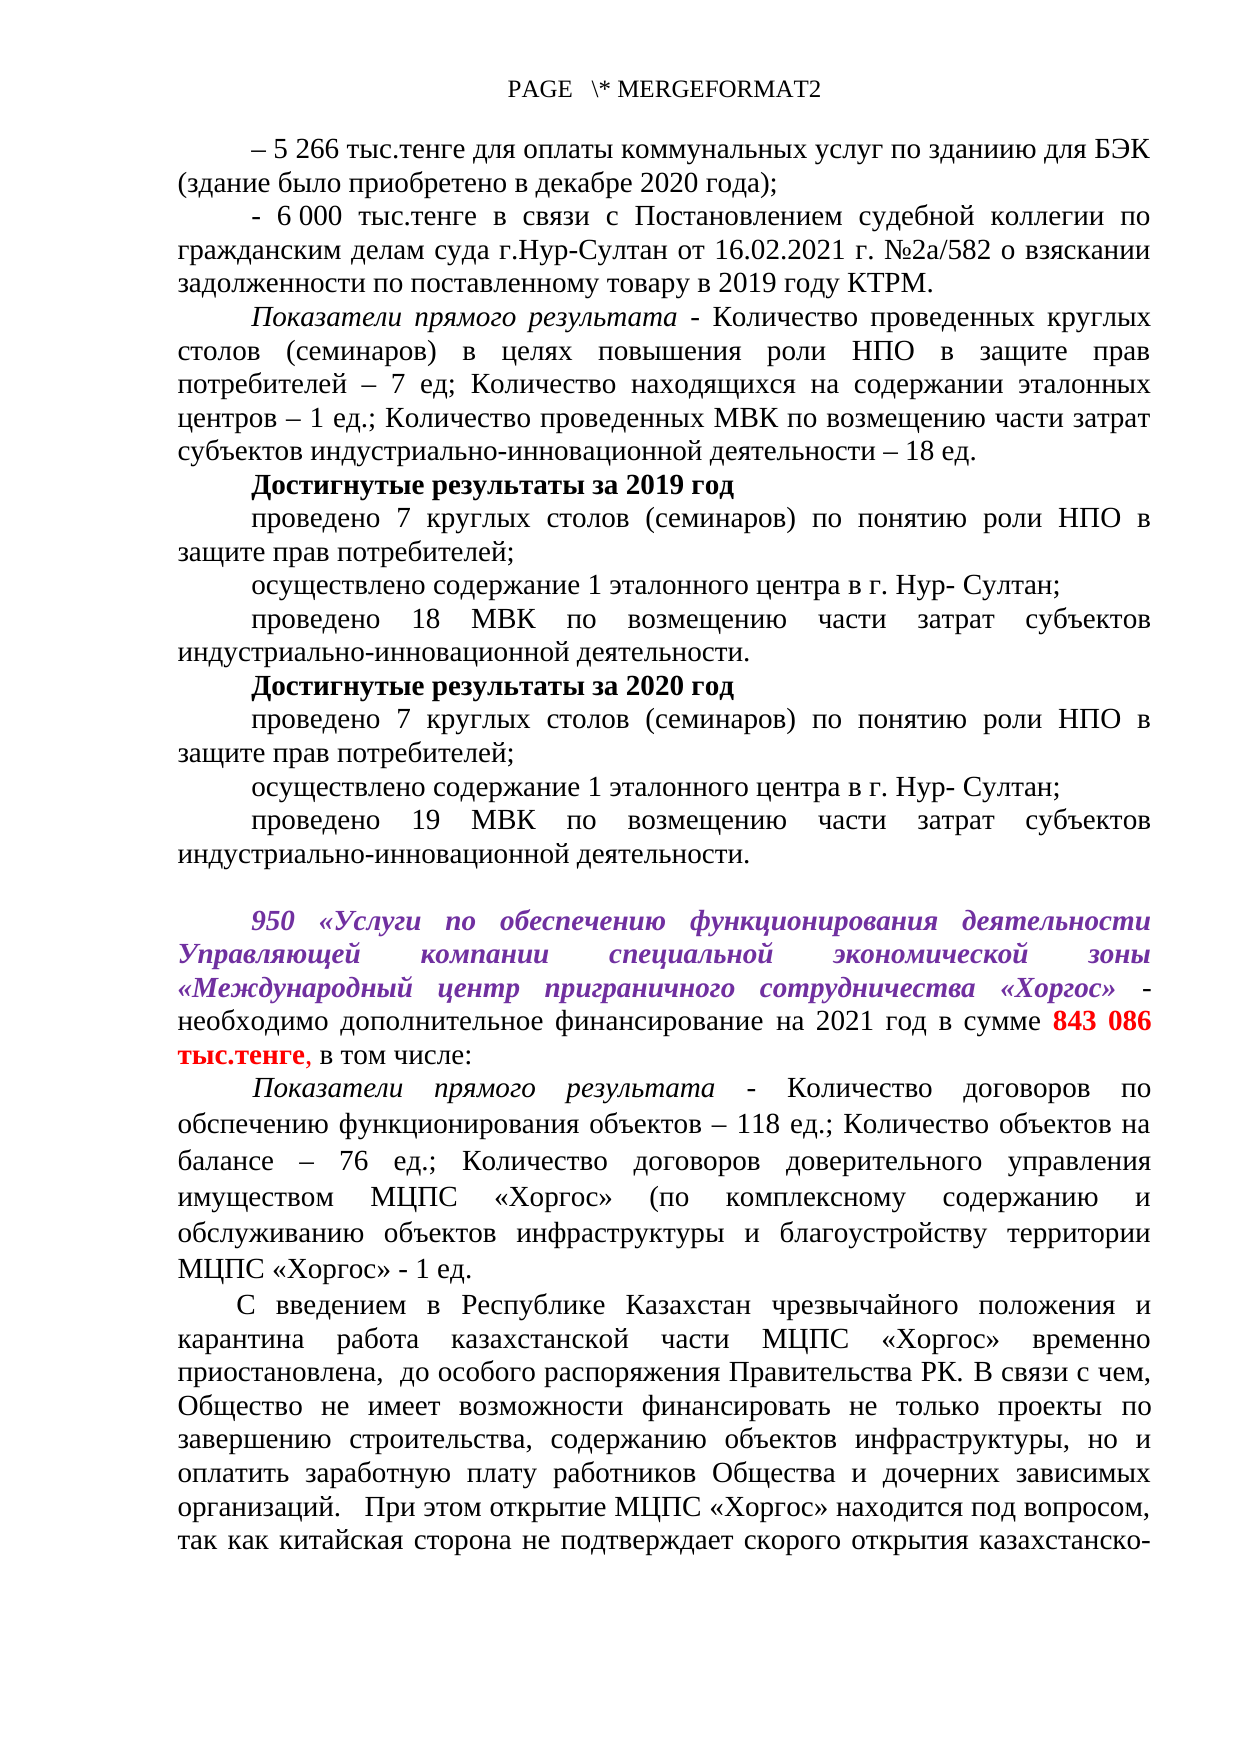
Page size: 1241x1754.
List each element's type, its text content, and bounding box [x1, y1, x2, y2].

text – 5 266 тыс.тенге для оплаты коммунальных услуг по зданиию для БЭК (здание было приобретено в декабре 2020 года); [177, 131, 1152, 198]
text проведено 18 МВК по возмещению части затрат субъектов индустриально-инновационной деятельности. [177, 601, 1152, 668]
text проведено 7 круглых столов (семинаров) по понятию роли НПО в защите прав потребителей; [177, 500, 1152, 567]
text 950 «Услуги по обеспечению функционирования деятельности Управляющей компании специальной экономической зоны «Международный центр приграничного сотрудничества «Хоргос» - необходимо дополнительное финансирование на 2021 год в сумме 843 086 тыс.тенге, в том числе: [177, 903, 1152, 1071]
text осуществлено содержание 1 эталонного центра в г. Нур- Султан; [177, 567, 1152, 601]
text проведено 19 МВК по возмещению части затрат субъектов индустриально-инновационной деятельности. [177, 802, 1152, 869]
text Показатели прямого результата - Количество проведенных круглых столов (семинаров) в целях повышения роли НПО в защите прав потребителей – 7 ед; Количество находящихся на содержании эталонных центров – 1 ед.; Количество проведенных МВК по возмещению части затрат субъектов индустриально-инновационной деятельности – 18 ед. [177, 299, 1152, 467]
text осуществлено содержание 1 эталонного центра в г. Нур- Султан; [177, 769, 1152, 802]
text проведено 7 круглых столов (семинаров) по понятию роли НПО в защите прав потребителей; [177, 702, 1152, 769]
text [177, 1287, 1152, 1556]
text Достигнутые результаты за 2020 год [177, 668, 1152, 702]
text - 6 000 тыс.тенге в связи с Постановлением судебной коллегии по гражданским делам суда г.Нур-Султан от 16.02.2021 г. №2а/582 о взяскании задолженности по поставленному товару в 2019 году КТРМ. [177, 198, 1152, 299]
text Показатели прямого результата - Количество договоров по обспечению функционирования объектов – 118 ед.; Количество объектов на балансе – 76 ед.; Количество договоров доверительного управления имуществом МЦПС «Хоргос» (по комплексному содержанию и обслуживанию объектов инфраструктуры и благоустройству территории МЦПС «Хоргос» - 1 ед. [177, 1071, 1152, 1285]
text Достигнутые результаты за 2019 год [177, 467, 1152, 500]
